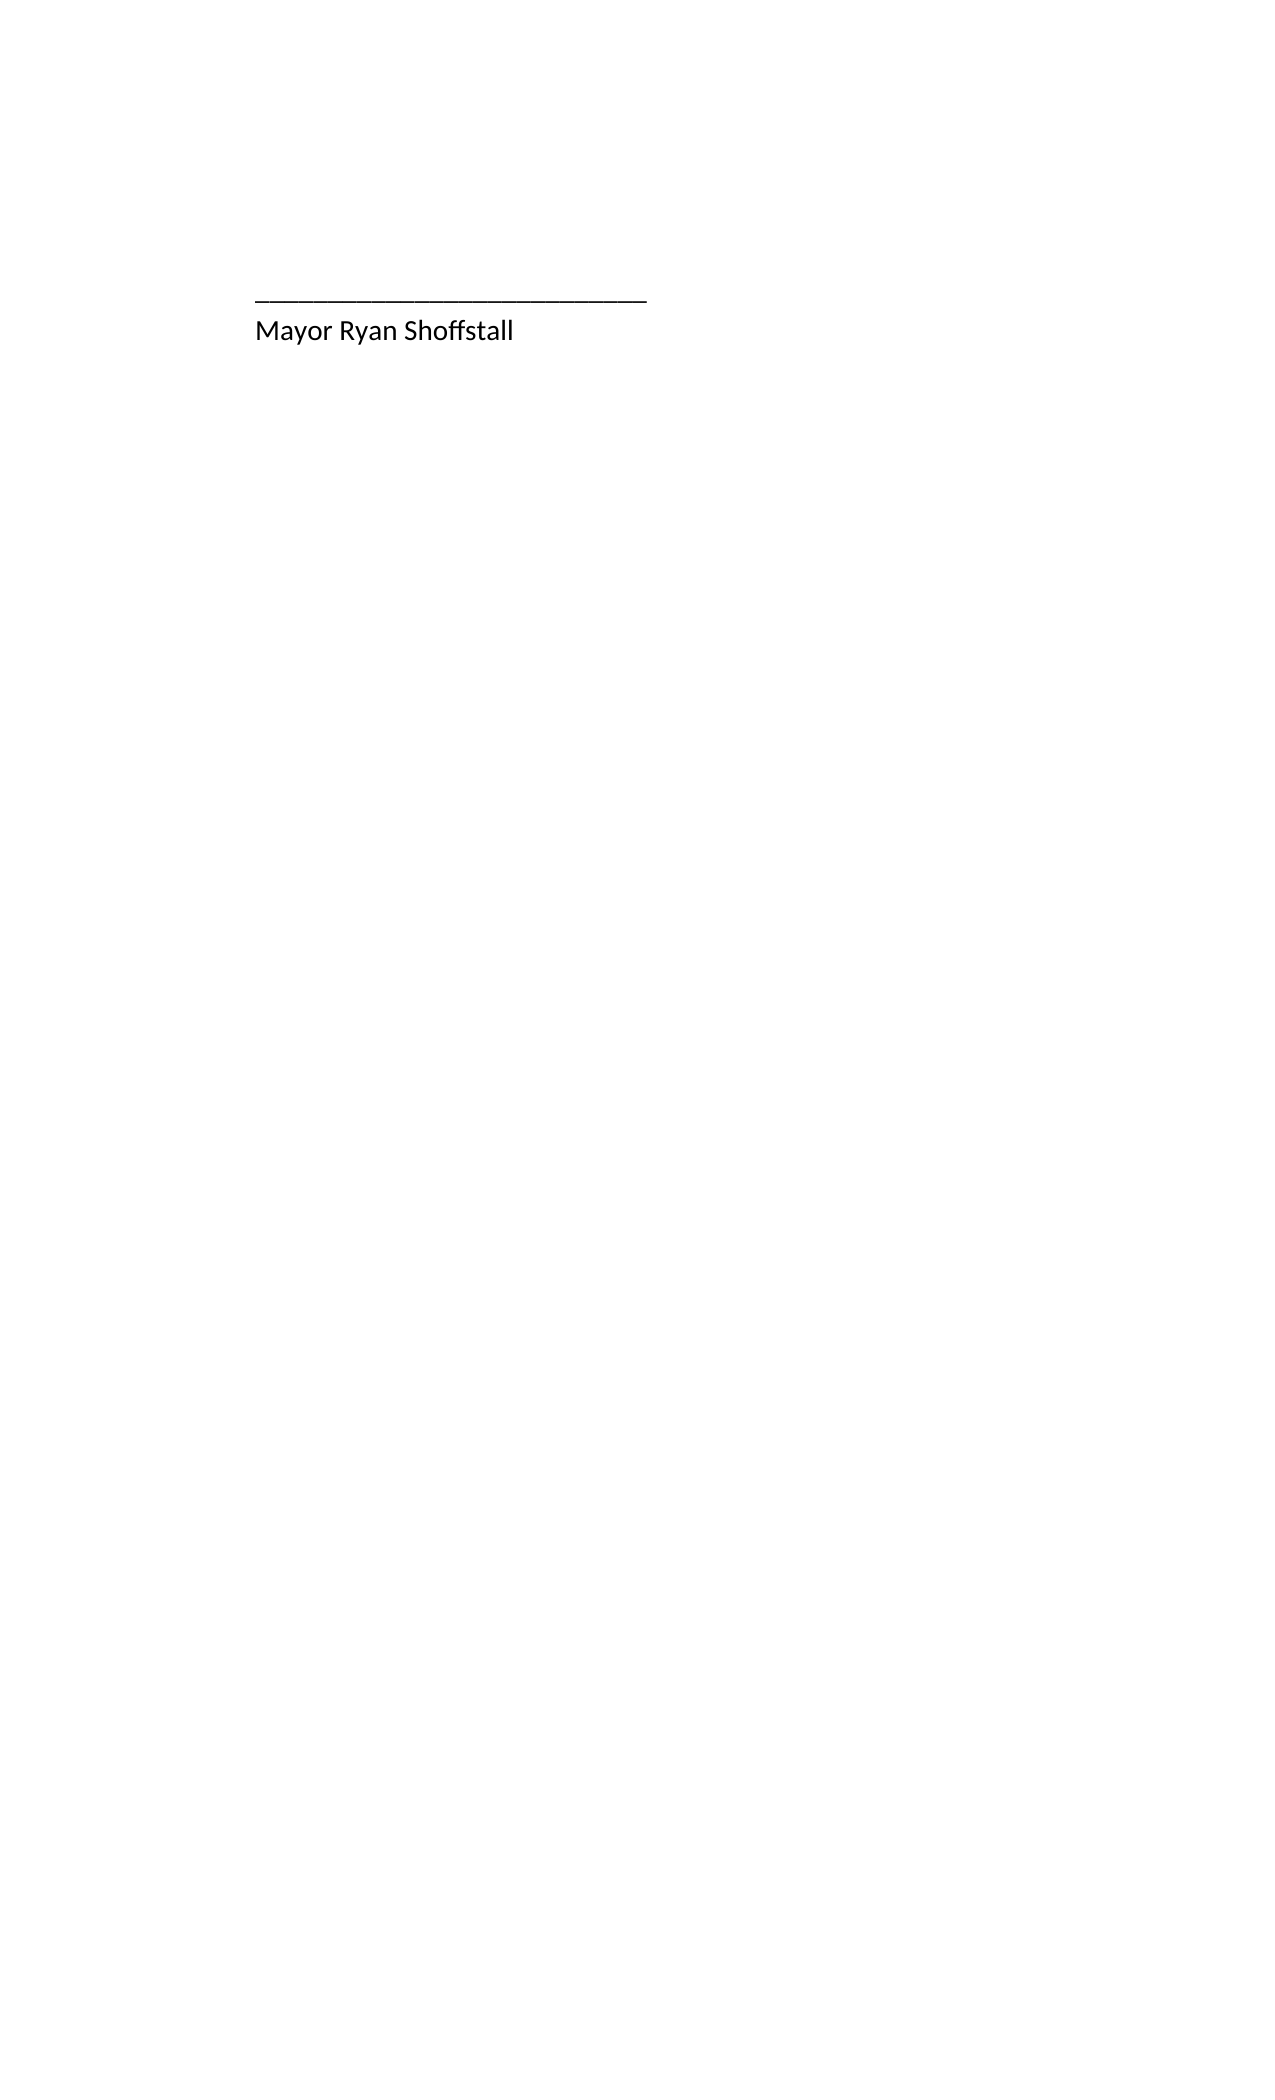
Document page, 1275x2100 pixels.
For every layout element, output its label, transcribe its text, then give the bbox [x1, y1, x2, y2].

text ___________________________ [255, 271, 1170, 307]
text Mayor Ryan Shoffstall [255, 312, 1170, 348]
